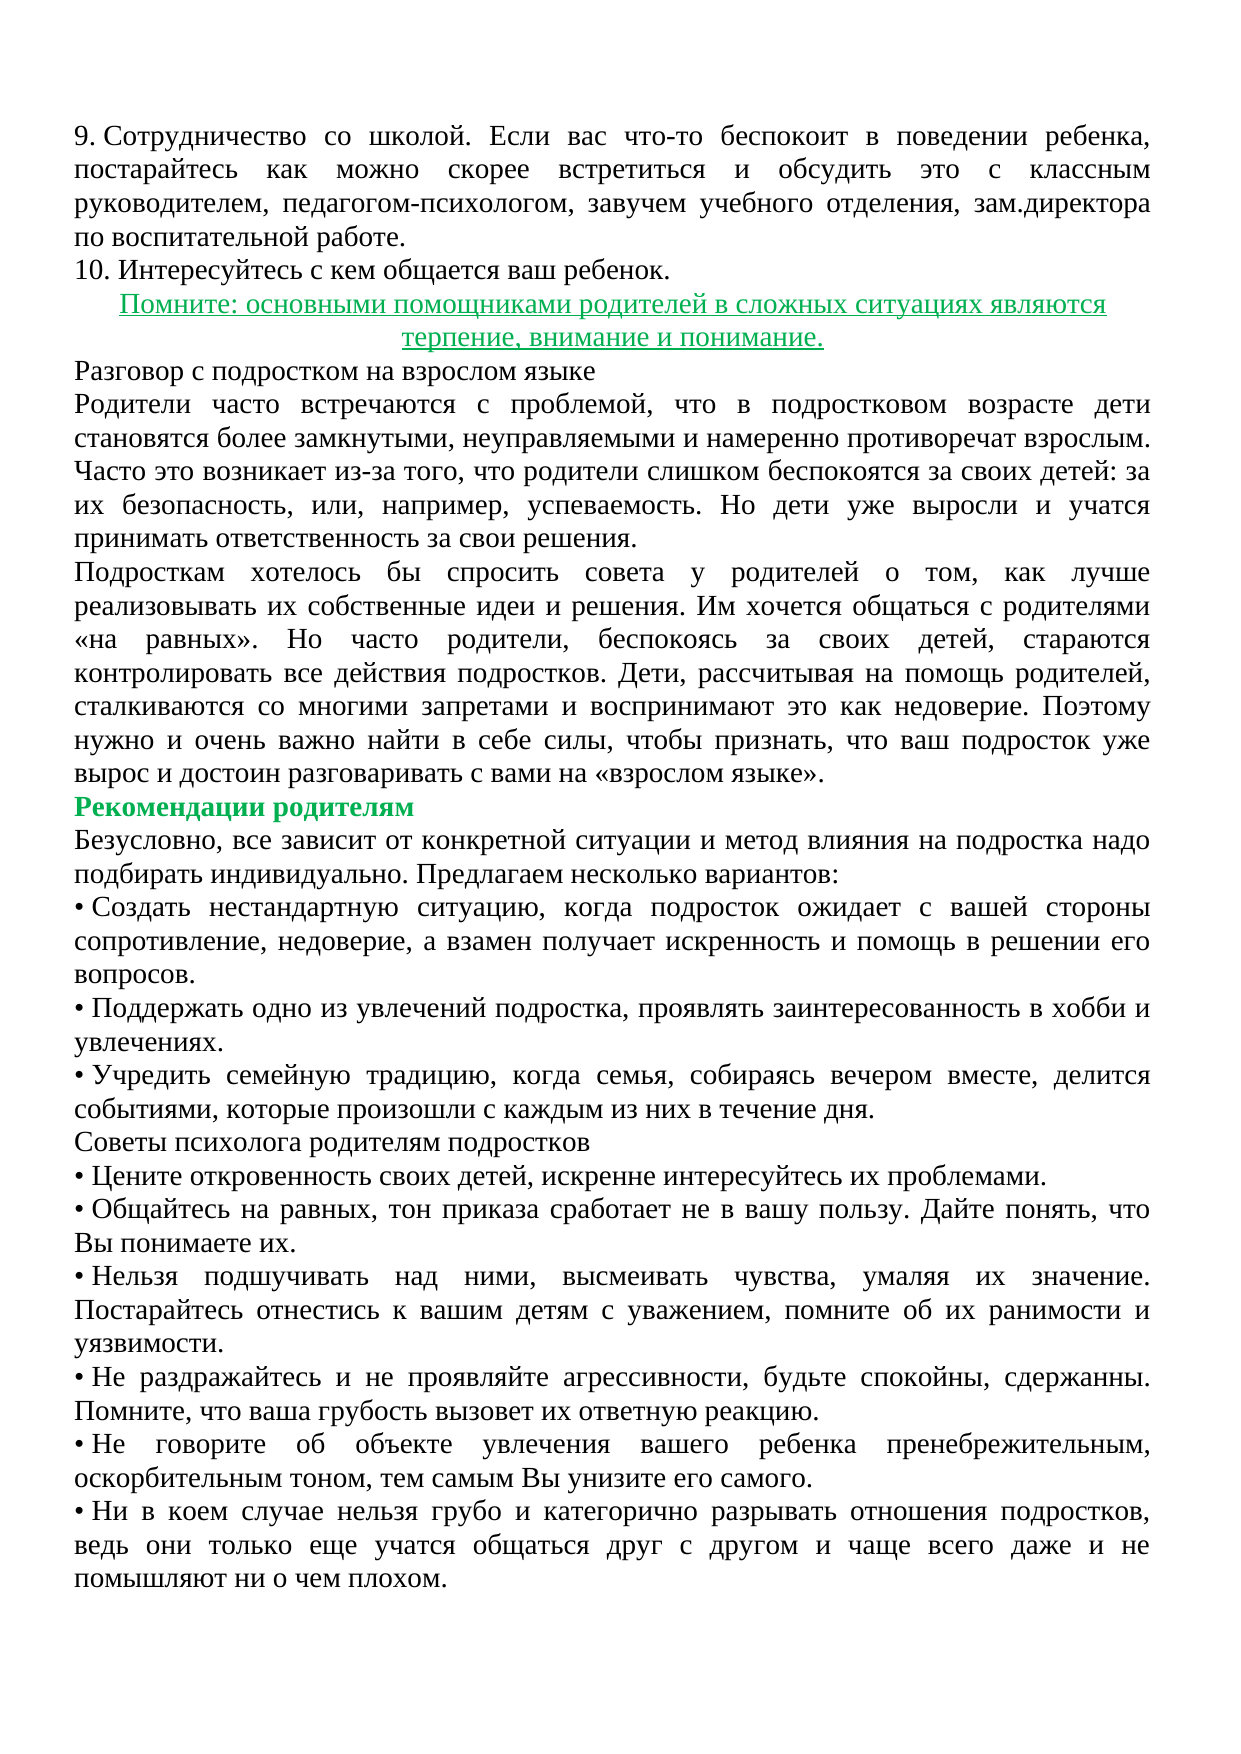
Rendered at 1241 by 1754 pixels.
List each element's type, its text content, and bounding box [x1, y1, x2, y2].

text • Поддержать одно из увлечений подростка, проявлять заинтересованность в хобби и увлечениях. [74, 990, 1152, 1057]
text 9. Сотрудничество со школой. Если вас что-то беспокоит в поведении ребенка, постарайтесь как можно скорее встретиться и обсудить это с классным руководителем, педагогом-психологом, завучем учебного отделения, зам.директора по воспитательной работе. [74, 118, 1152, 252]
text • Общайтесь на равных, тон приказа сработает не в вашу пользу. Дайте понять, что Вы понимаете их. [74, 1191, 1152, 1258]
text • Не раздражайтесь и не проявляйте агрессивности, будьте спокойны, сдержанны. Помните, что ваша грубость вызовет их ответную реакцию. [74, 1359, 1152, 1426]
text Помните: основными помощниками родителей в сложных ситуациях являются терпение, внимание и понимание. [74, 286, 1152, 353]
text • Создать нестандартную ситуацию, когда подросток ожидает с вашей стороны сопротивление, недоверие, а взамен получает искренность и помощь в решении его вопросов. [74, 889, 1152, 990]
text 10. Интересуйтесь с кем общается ваш ребенок. [74, 252, 1152, 286]
text • Учредить семейную традицию, когда семья, собираясь вечером вместе, делится событиями, которые произошли с каждым из них в течение дня. [74, 1057, 1152, 1124]
text • Нельзя подшучивать над ними, высмеивать чувства, умаляя их значение. Постарайтесь отнестись к вашим детям с уважением, помните об их ранимости и уязвимости. [74, 1258, 1152, 1359]
text • Не говорите об объекте увлечения вашего ребенка пренебрежительным, оскорбительным тоном, тем самым Вы унизите его самого. [74, 1426, 1152, 1493]
text Родители часто встречаются с проблемой, что в подростковом возрасте дети становятся более замкнутыми, неуправляемыми и намеренно противоречат взрослым. Часто это возникает из-за того, что родители слишком беспокоятся за своих детей: за их безопасность, или, например, успеваемость. Но дети уже выросли и учатся принимать ответственность за свои решения. [74, 386, 1152, 554]
text Безусловно, все зависит от конкретной ситуации и метод влияния на подростка надо подбирать индивидуально. Предлагаем несколько вариантов: [74, 822, 1152, 889]
text Подросткам хотелось бы спросить совета у родителей о том, как лучше реализовывать их собственные идеи и решения. Им хочется общаться с родителями «на равных». Но часто родители, беспокоясь за своих детей, стараются контролировать все действия подростков. Дети, рассчитывая на помощь родителей, сталкиваются со многими запретами и воспринимают это как недоверие. Поэтому нужно и очень важно найти в себе силы, чтобы признать, что ваш подросток уже вырос и достоин разговаривать с вами на «взрослом языке». [74, 554, 1152, 789]
text Разговор с подростком на взрослом языке [74, 353, 1152, 386]
text • Цените откровенность своих детей, искренне интересуйтесь их проблемами. [74, 1158, 1152, 1191]
text • Ни в коем случае нельзя грубо и категорично разрывать отношения подростков, ведь они только еще учатся общаться друг с другом и чаще всего даже и не помышляют ни о чем плохом. [74, 1493, 1152, 1594]
text Советы психолога родителям подростков [74, 1124, 1152, 1158]
text Рекомендации родителям [74, 789, 1152, 822]
